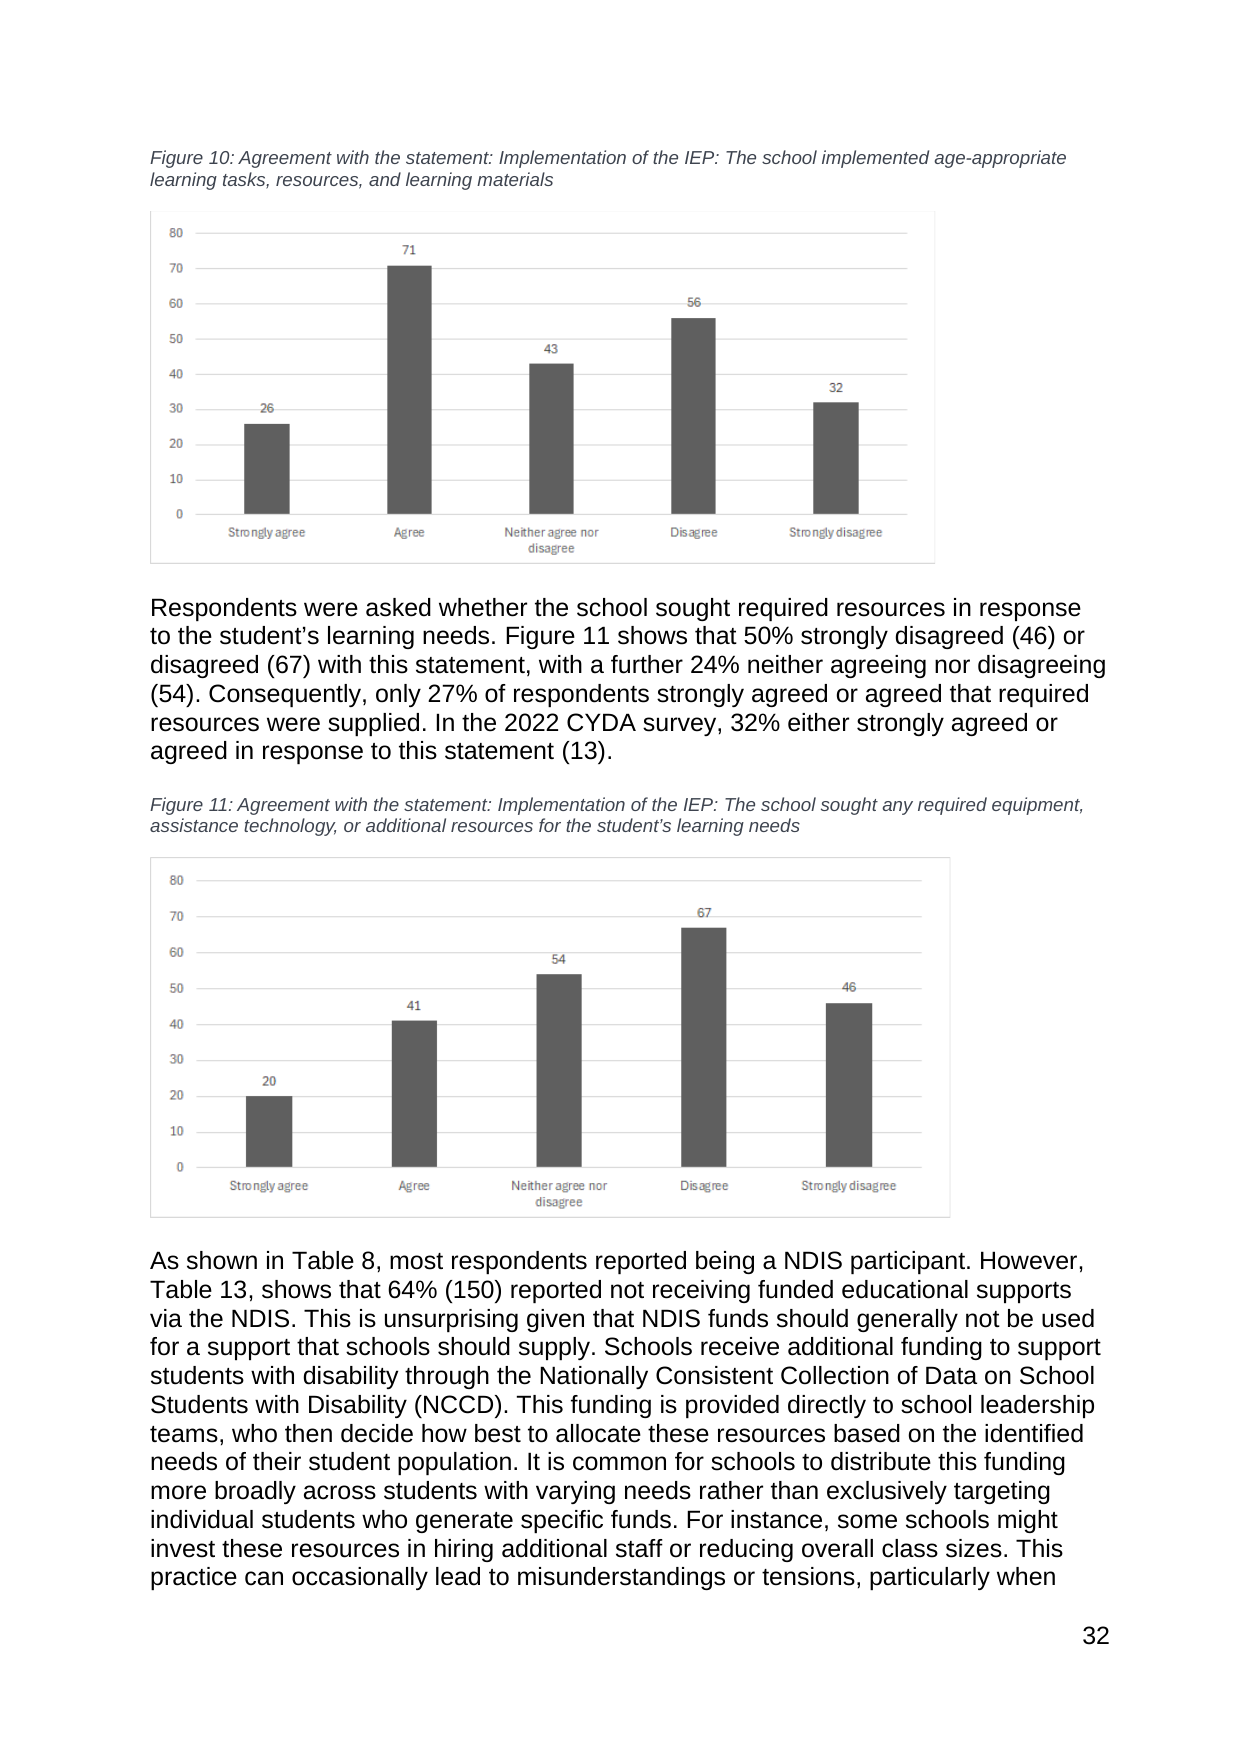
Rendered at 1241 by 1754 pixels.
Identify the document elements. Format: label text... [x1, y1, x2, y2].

picture [150, 857, 951, 1218]
text Respondents were asked whether the school sought required resources in response to the student’s learning needs. Figure 11 shows that 50% strongly disagreed (46) or disagreed (67) with this statement, with a further 24% neither agreeing nor disagreeing (54). Consequently, only 27% of respondents strongly agreed or agreed that required resources were supplied. In the 2022 CYDA survey, 32% either strongly agreed or agreed in response to this statement (13). [150, 592, 1110, 765]
picture [150, 211, 936, 564]
text Figure 11: Agreement with the statement: Implementation of the IEP: The school sought any required equipment, assistance technology, or additional resources for the student’s learning needs [150, 794, 1110, 837]
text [150, 1246, 1110, 1591]
text Figure 10: Agreement with the statement: Implementation of the IEP: The school implemented age-appropriate learning tasks, resources, and learning materials [150, 147, 1110, 190]
